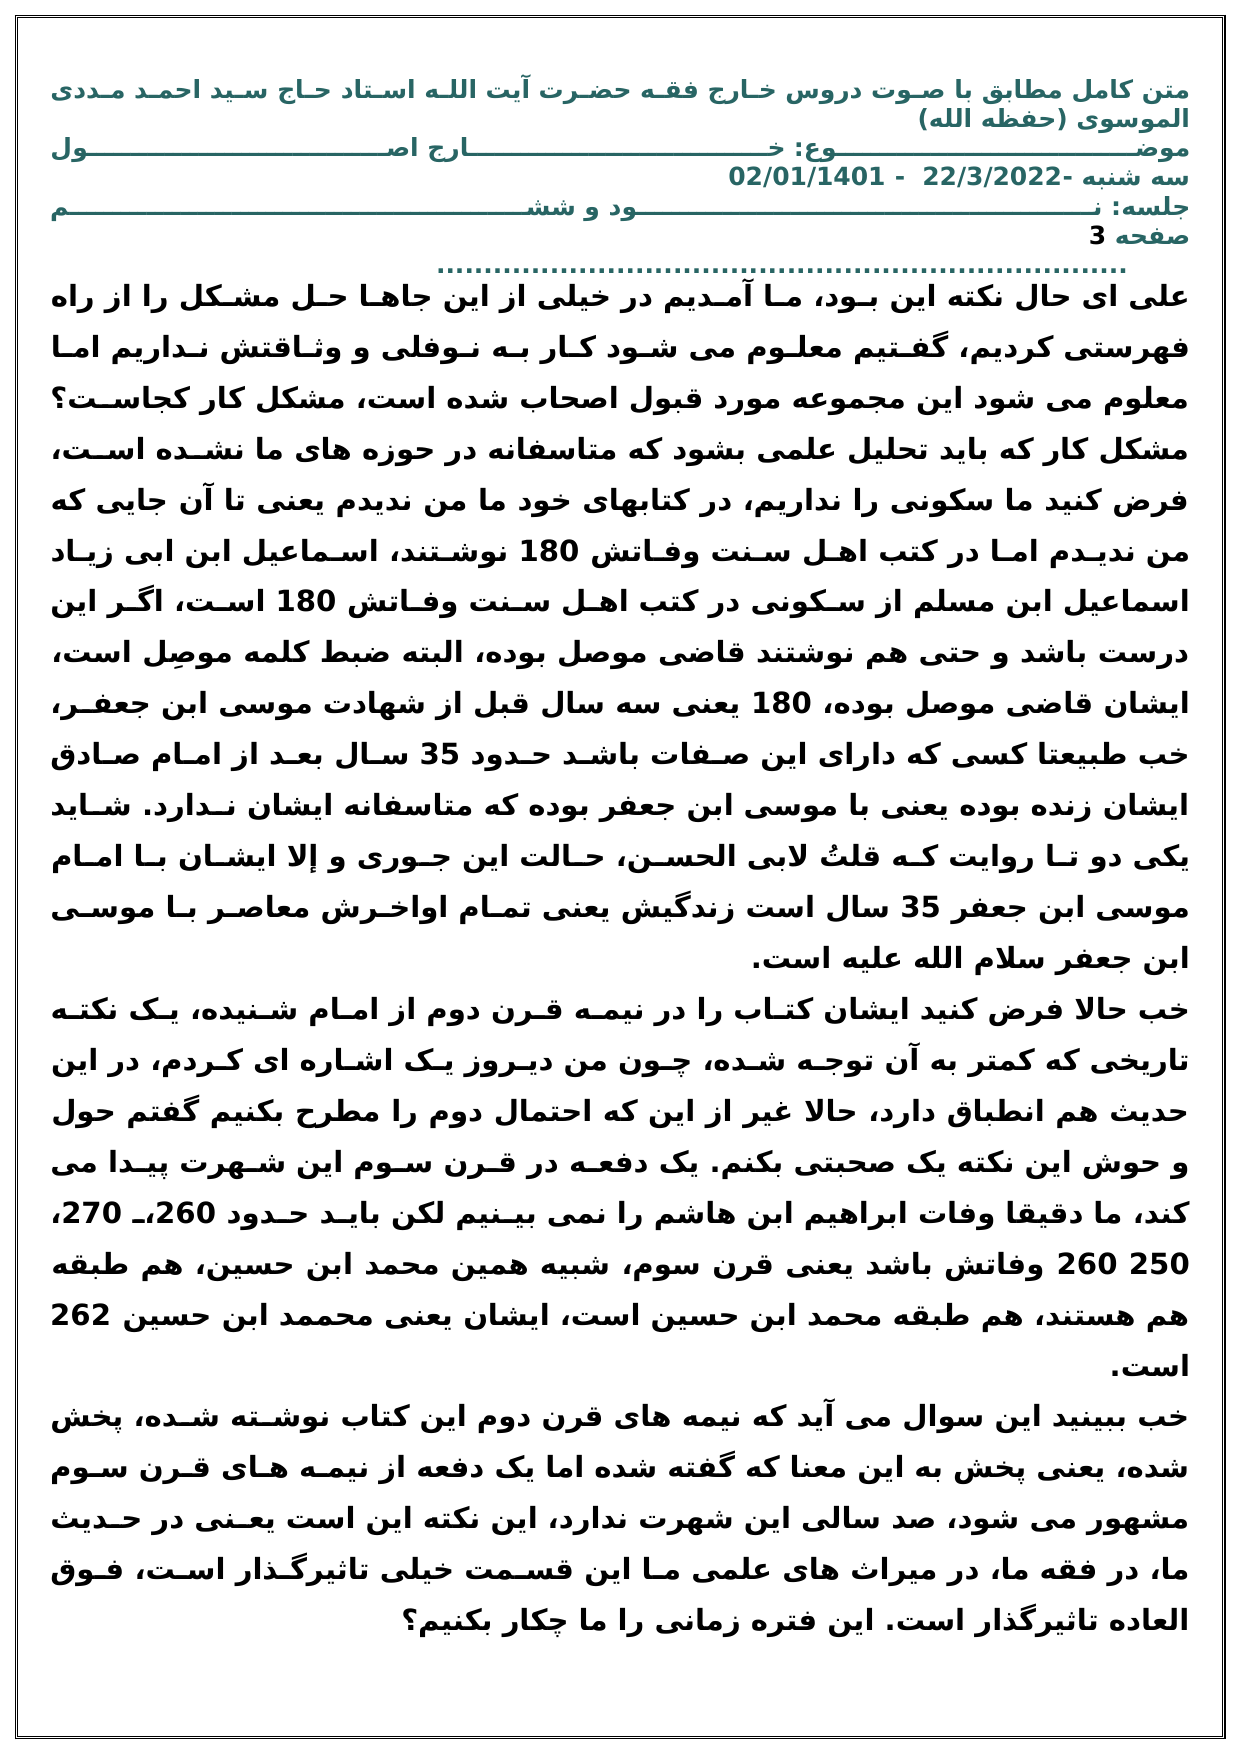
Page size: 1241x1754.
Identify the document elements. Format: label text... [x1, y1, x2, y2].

text خب حالا فرض کنید ایشان کتاب را در نیمه قرن دوم از امام شنیده، یک نکته تاریخی که کمتر به آن توجه شده، چون من دیروز یک اشاره ای کردم، در این حدیث هم انطباق دارد، حالا غیر از این که احتمال دوم را مطرح بکنیم گفتم حول و حوش این نکته یک صحبتی بکنم. یک دفعه در قرن سوم این شهرت پیدا می کند، ما دقیقا وفات ابراهیم ابن هاشم را نمی بینیم لکن باید حدود 260، 270، 250 260 وفاتش باشد یعنی قرن سوم، شبیه همین محمد ابن حسین، هم طبقه هم هستند، هم طبقه محمد ابن حسین است، ایشان یعنی محممد ابن حسین 262 است. [50, 992, 1190, 1383]
text علی ای حال نکته این بود، ما آمدیم در خیلی از این جاها حل مشکل را از راه فهرستی کردیم، گفتیم معلوم می شود کار به نوفلی و وثاقتش نداریم اما معلوم می شود این مجموعه مورد قبول اصحاب شده است، مشکل کار کجاست؟ مشکل کار که باید تحلیل علمی بشود که متاسفانه در حوزه های ما نشده است، فرض کنید ما سکونی را نداریم، در کتابهای خود ما من ندیدم یعنی تا آن جایی که من ندیدم اما در کتب اهل سنت وفاتش 180 نوشتند، اسماعیل ابن ابی زیاد اسماعیل ابن مسلم از سکونی در کتب اهل سنت وفاتش 180 است، اگر این درست باشد و حتی هم نوشتند قاضی موصل بوده، البته ضبط کلمه موصِل است، ایشان قاضی موصل بوده، 180 یعنی سه سال قبل از شهادت موسی ابن جعفر، خب طبیعتا کسی که دارای این صفات باشد حدود 35 سال بعد از امام صادق ایشان زنده بوده یعنی با موسی ابن جعفر بوده که متاسفانه ایشان ندارد. شاید یکی دو تا روایت که قلتُ لابی الحسن، حالت این جوری و إلا ایشان با امام موسی ابن جعفر 35 سال است زندگیش یعنی تمام اواخرش معاصر با موسی ابن جعفر سلام الله علیه است. [50, 279, 1190, 975]
text خب ببینید این سوال می آید که نیمه های قرن دوم این کتاب نوشته شده، پخش شده، یعنی پخش به این معنا که گفته شده اما یک دفعه از نیمه های قرن سوم مشهور می شود، صد سالی این شهرت ندارد، این نکته این است یعنی در حدیث ما، در فقه ما، در میراث های علمی ما این قسمت خیلی تاثیرگذار است، فوق العاده تاثیرگذار است. این فتره زمانی را ما چکار بکنیم؟ [50, 1400, 1190, 1637]
